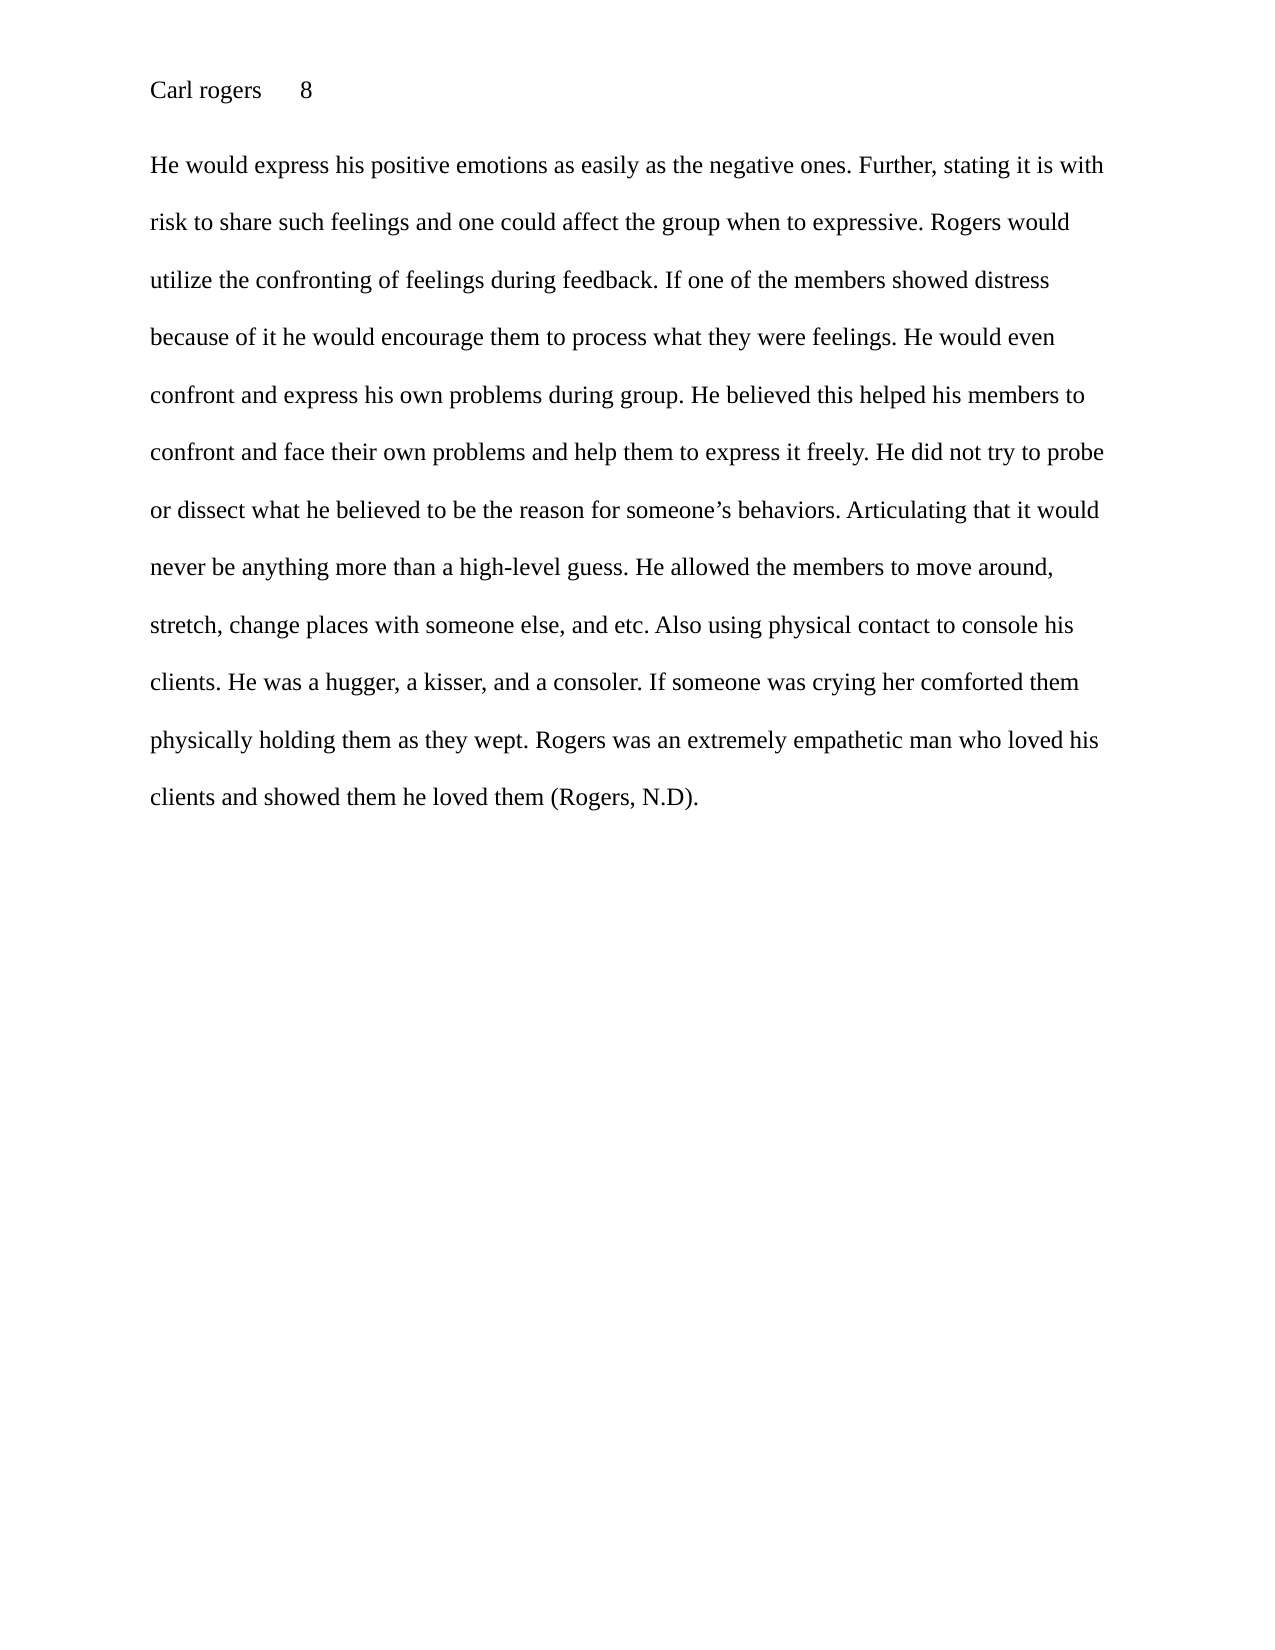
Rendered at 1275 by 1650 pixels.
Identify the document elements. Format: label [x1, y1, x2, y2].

text [150, 150, 1125, 811]
